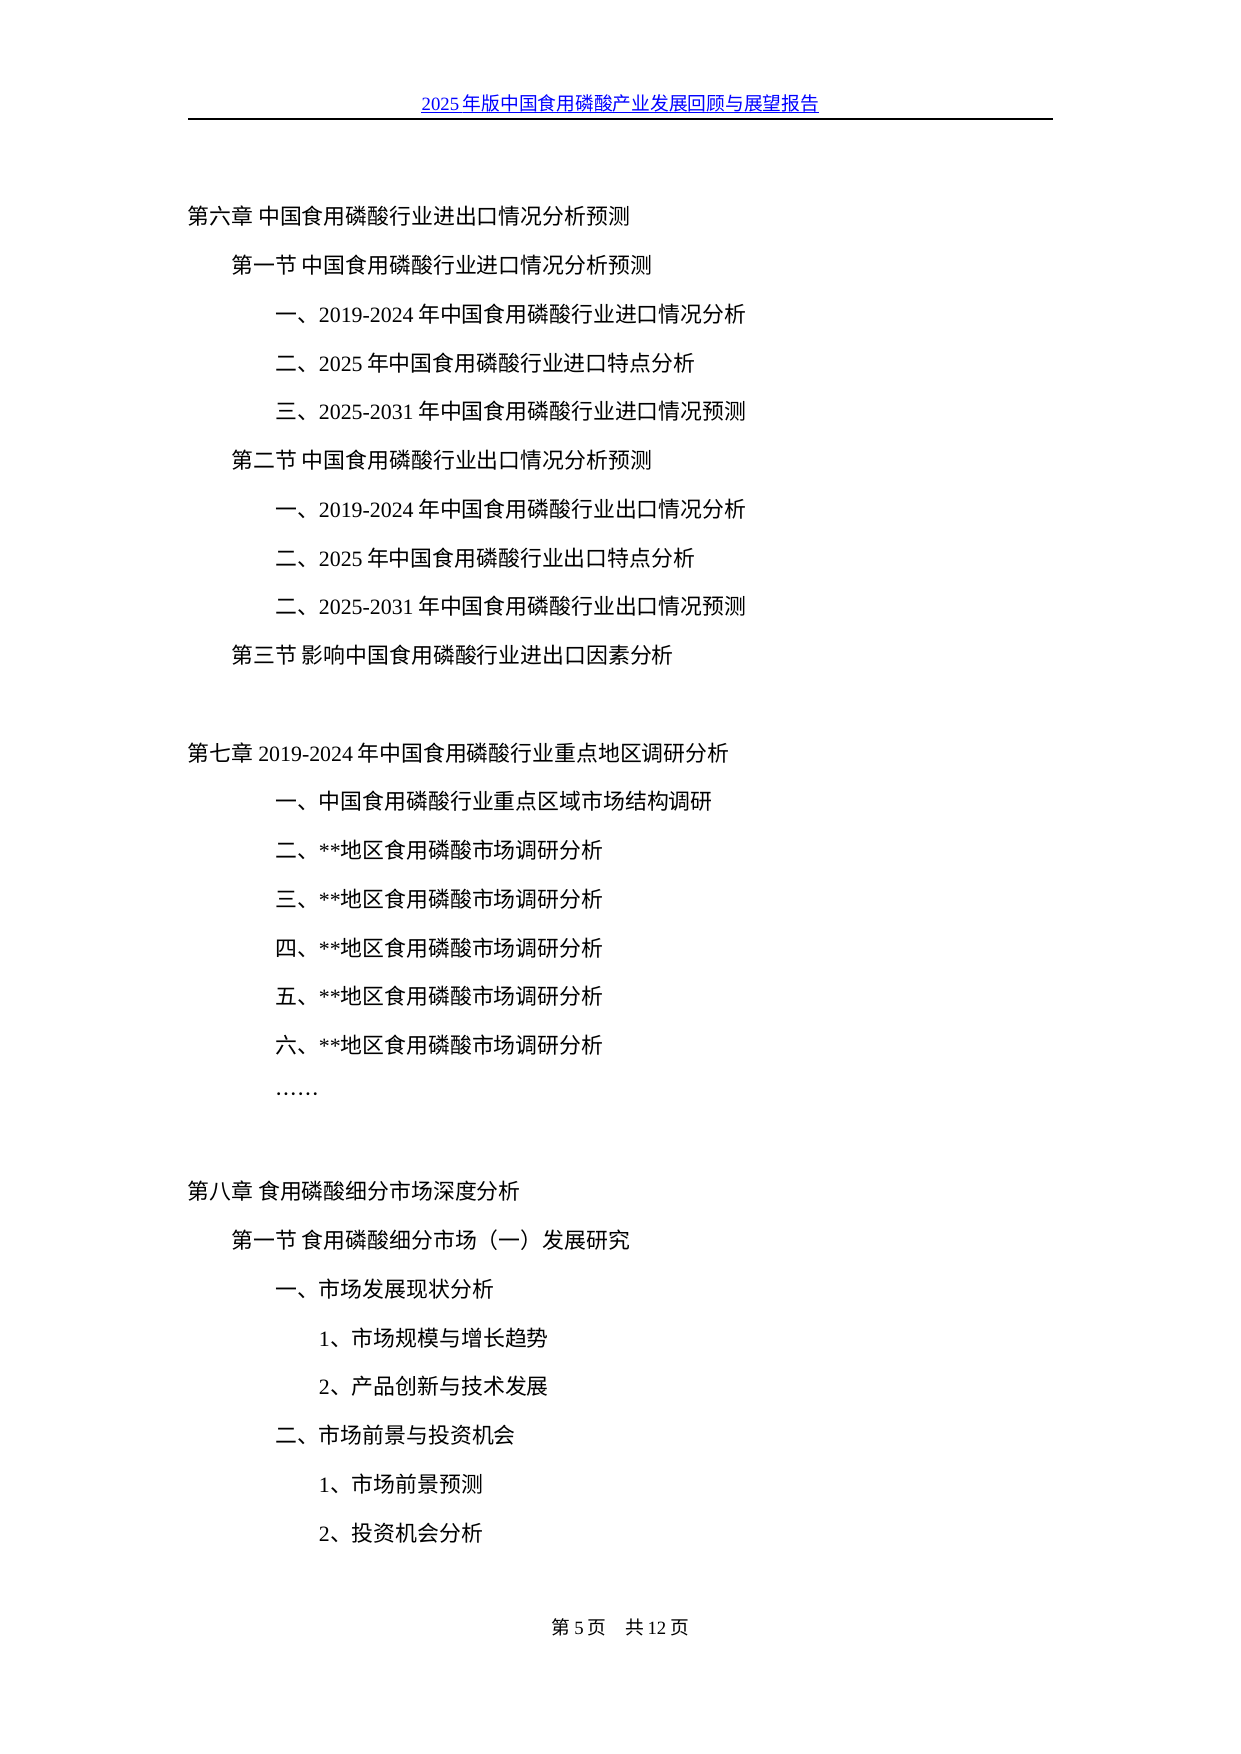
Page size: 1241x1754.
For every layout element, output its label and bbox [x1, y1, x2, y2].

text [187, 150, 1053, 1548]
